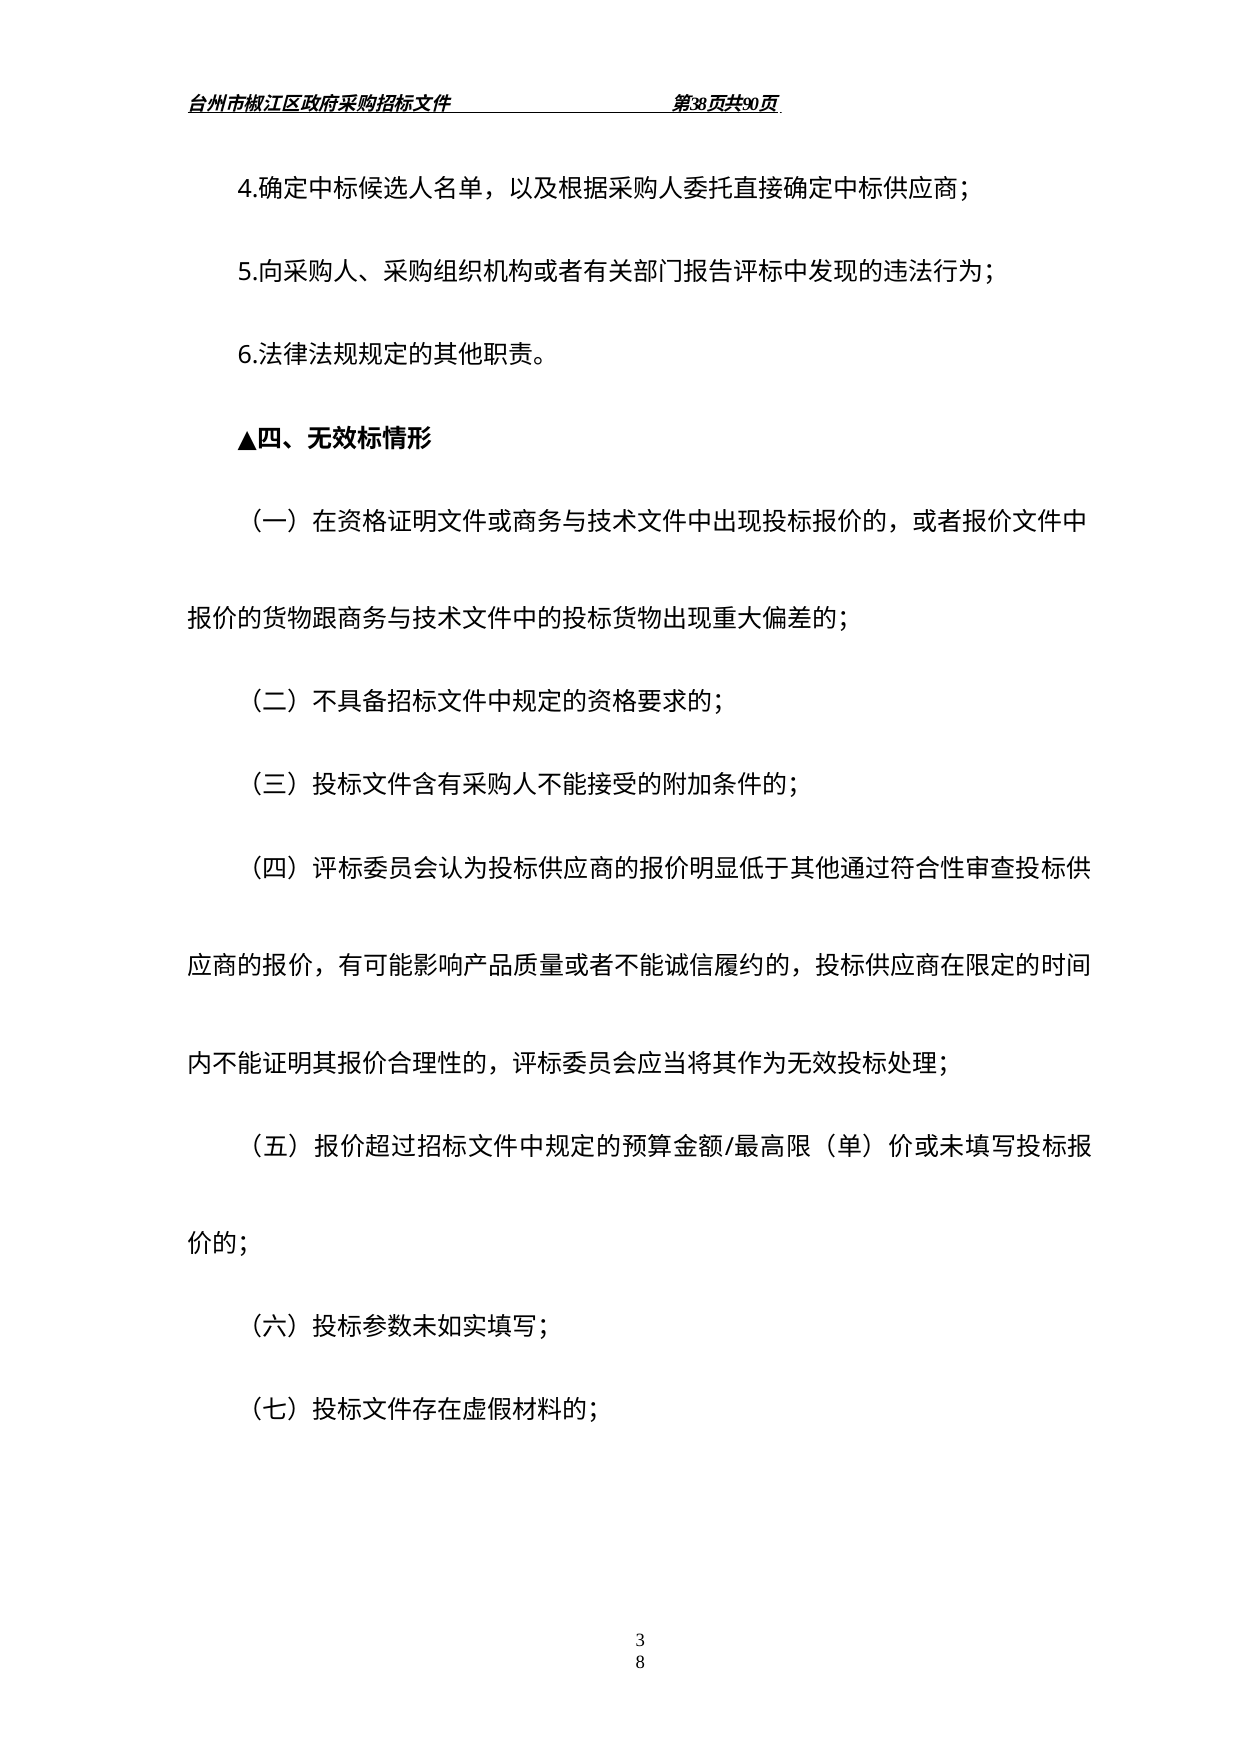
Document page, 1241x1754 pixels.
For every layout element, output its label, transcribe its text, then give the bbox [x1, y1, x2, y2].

text （五）报价超过招标文件中规定的预算金额/最高限（单）价或未填写投标报价的； [187, 1112, 1093, 1274]
text 6.法律法规规定的其他职责。 [187, 321, 1093, 386]
text （一）在资格证明文件或商务与技术文件中出现投标报价的，或者报价文件中报价的货物跟商务与技术文件中的投标货物出现重大偏差的； [187, 487, 1093, 649]
text （二）不具备招标文件中规定的资格要求的； [187, 667, 1093, 732]
text ▲四、无效标情形 [187, 404, 1093, 469]
text （四）评标委员会认为投标供应商的报价明显低于其他通过符合性审查投标供应商的报价，有可能影响产品质量或者不能诚信履约的，投标供应商在限定的时间内不能证明其报价合理性的，评标委员会应当将其作为无效投标处理； [187, 834, 1093, 1094]
text 4.确定中标候选人名单，以及根据采购人委托直接确定中标供应商； [187, 154, 1093, 219]
text （六）投标参数未如实填写； [187, 1292, 1093, 1357]
text 5.向采购人、采购组织机构或者有关部门报告评标中发现的违法行为； [187, 237, 1093, 302]
text （三）投标文件含有采购人不能接受的附加条件的； [187, 751, 1093, 816]
text （七）投标文件存在虚假材料的； [187, 1376, 1093, 1441]
